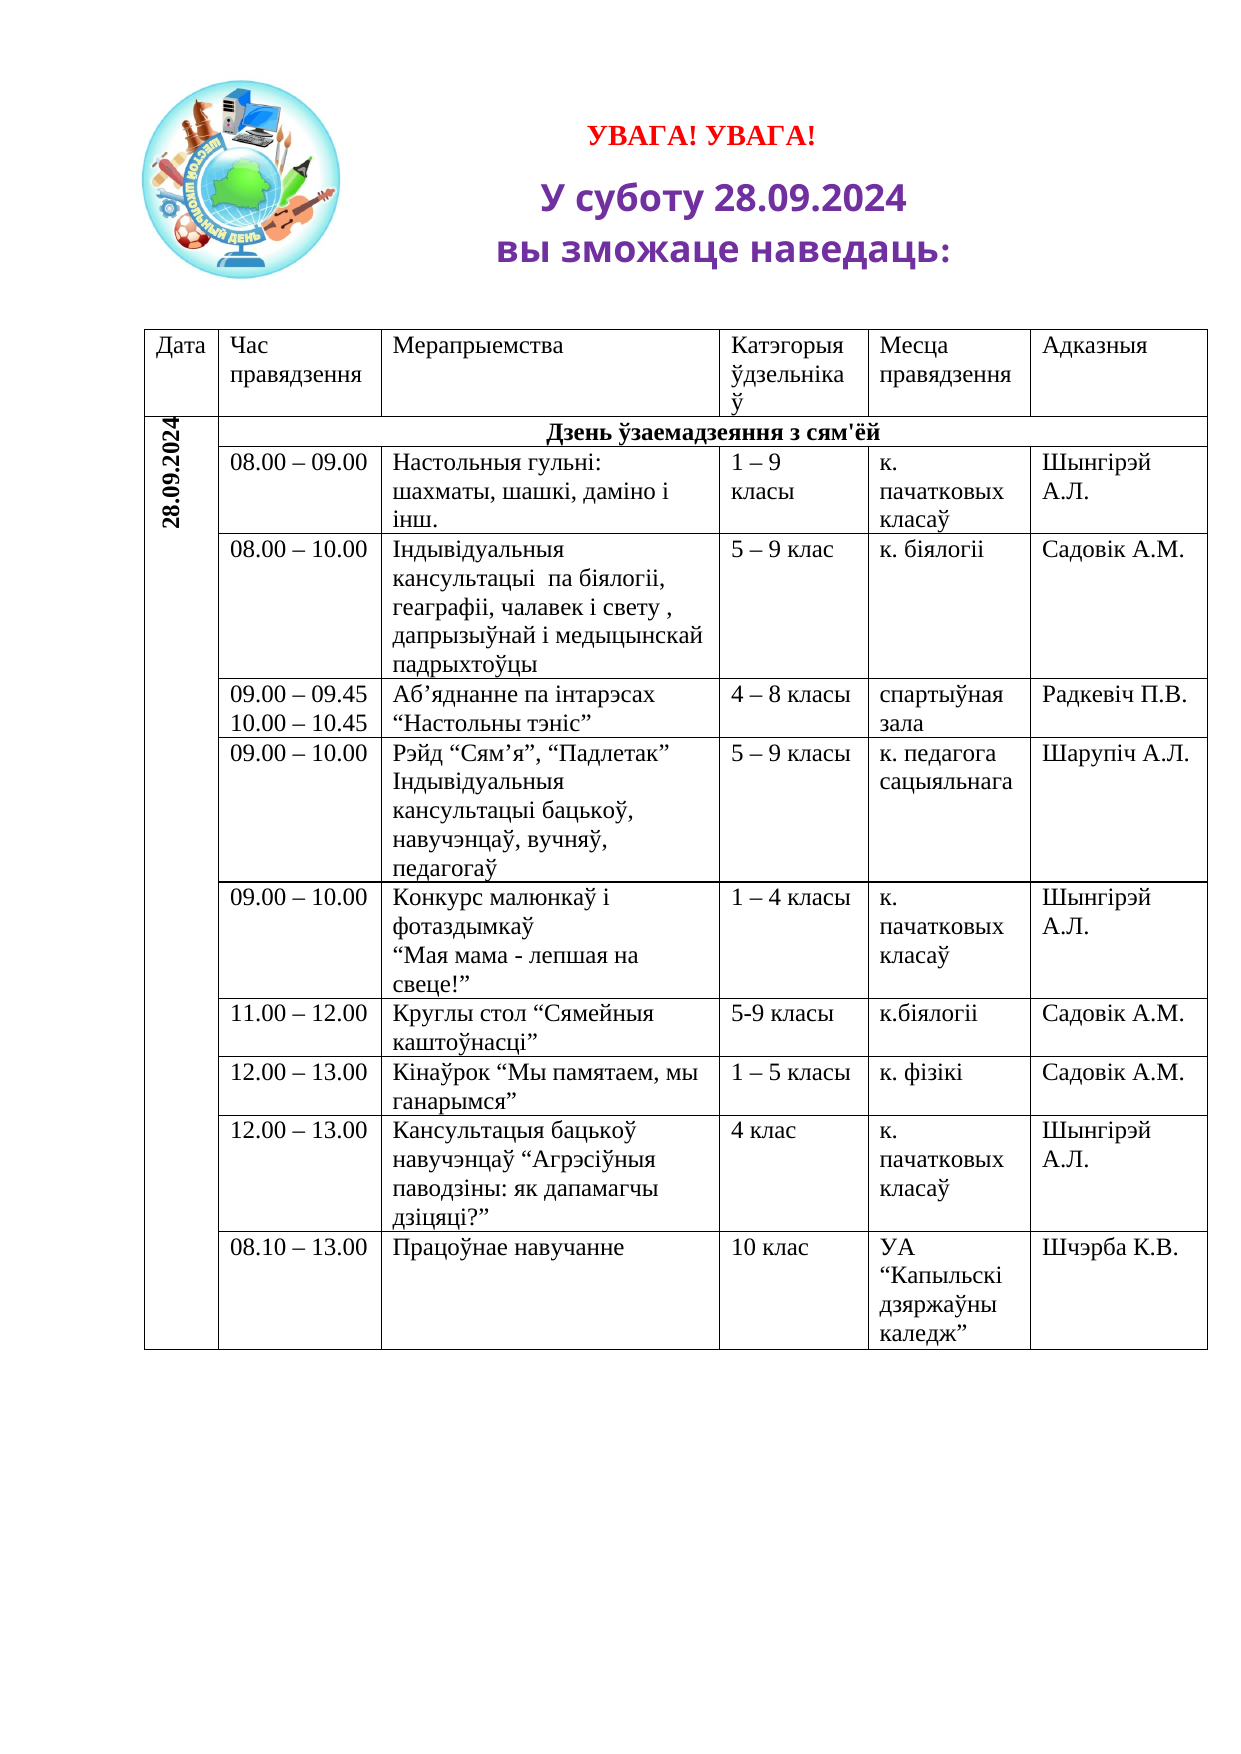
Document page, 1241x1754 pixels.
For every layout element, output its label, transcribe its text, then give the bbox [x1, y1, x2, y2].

table_cell 09.00 – 09.45 10.00 – 10.45 [219, 679, 381, 737]
table_cell Кінаўрок “Мы памятаем, мы ганарымся” [382, 1057, 719, 1114]
table_cell Садовік А.М. [1031, 1057, 1207, 1114]
table_cell Садовік А.М. [1031, 534, 1207, 678]
table_cell 5 – 9 клас [720, 534, 868, 678]
table_cell Шынгірэй А.Л. [1031, 883, 1207, 997]
table_cell Шынгірэй А.Л. [1031, 1116, 1207, 1231]
table_cell 1 – 4 класы [720, 883, 868, 997]
table_cell спартыўная зала [869, 679, 1030, 737]
table_cell 4 – 8 класы [720, 679, 868, 737]
table_cell 11.00 – 12.00 [219, 999, 381, 1056]
table_cell к. пачатковых класаў [869, 883, 1030, 997]
table_cell 08.00 – 09.00 [219, 447, 381, 533]
table_cell Радкевіч П.В. [1031, 679, 1207, 737]
table_cell 1 – 9 класы [720, 447, 868, 533]
table_cell Садовік А.М. [1031, 999, 1207, 1056]
table_cell Дзень ўзаемадзеяння з сям'ёй [219, 417, 1207, 446]
table_header Адказныя [1031, 330, 1207, 416]
table_cell 08.10 – 13.00 [219, 1232, 381, 1349]
table_cell к. пачатковых класаў [869, 447, 1030, 533]
table_cell Шчэрба К.В. [1031, 1232, 1207, 1349]
table_cell к. пачатковых класаў [869, 1116, 1030, 1231]
table_header Катэгорыя ўдзельнікаў [720, 330, 868, 416]
table_cell Конкурс малюнкаў і фотаздымкаў “Мая мама - лепшая на свеце!” [382, 883, 719, 997]
table_cell Рэйд “Сям’я”, “Падлетак” Індывідуальныя кансультацыі бацькоў, навучэнцаў, вучняў, педагогаў [382, 738, 719, 881]
table_cell Круглы стол “Сямейныя каштоўнасці” [382, 999, 719, 1056]
table_header Час правядзення [219, 330, 381, 416]
table_cell к.біялогіі [869, 999, 1030, 1056]
table_header Месца правядзення [869, 330, 1030, 416]
table_cell Працоўнае навучанне [382, 1232, 719, 1349]
table_header Мерапрыемства [382, 330, 719, 416]
text УВАГА! УВАГА! [177, 118, 1152, 152]
table_cell Аб’яднанне па інтарэсах “Настольны тэніс” [382, 679, 719, 737]
table_cell 5 – 9 класы [720, 738, 868, 881]
table_cell Настольныя гульні: шахматы, шашкі, даміно і інш. [382, 447, 719, 533]
table_cell к. педагога сацыяльнага [869, 738, 1030, 881]
table_cell Кансультацыя бацькоў навучэнцаў “Агрэсіўныя паводзіны: як дапамагчы дзіцяці?” [382, 1116, 719, 1231]
picture [134, 73, 350, 289]
table_cell 09.00 – 10.00 [219, 738, 381, 881]
table_header Дата [145, 330, 218, 416]
table_cell Шарупіч А.Л. [1031, 738, 1207, 881]
table_cell Шынгірэй А.Л. [1031, 447, 1207, 533]
table_cell 09.00 – 10.00 [219, 883, 381, 997]
table_cell 08.00 – 10.00 [219, 534, 381, 678]
table_cell УА “Капыльскі дзяржаўны каледж” [869, 1232, 1030, 1349]
table_cell 10 клас [720, 1232, 868, 1349]
table_cell 1 – 5 класы [720, 1057, 868, 1114]
table_cell 4 клас [720, 1116, 868, 1231]
table_cell 5-9 класы [720, 999, 868, 1056]
table_cell 28.09.2024 [145, 417, 218, 1349]
table_cell к. біялогіі [869, 534, 1030, 678]
table_cell 12.00 – 13.00 [219, 1116, 381, 1231]
table_cell к. фізікі [869, 1057, 1030, 1114]
table_cell Індывідуальныя кансультацыі па біялогіі, геаграфіі, чалавек і свету , дапрызыўнай і медыцынскай падрыхтоўцы [382, 534, 719, 678]
table_cell 12.00 – 13.00 [219, 1057, 381, 1114]
